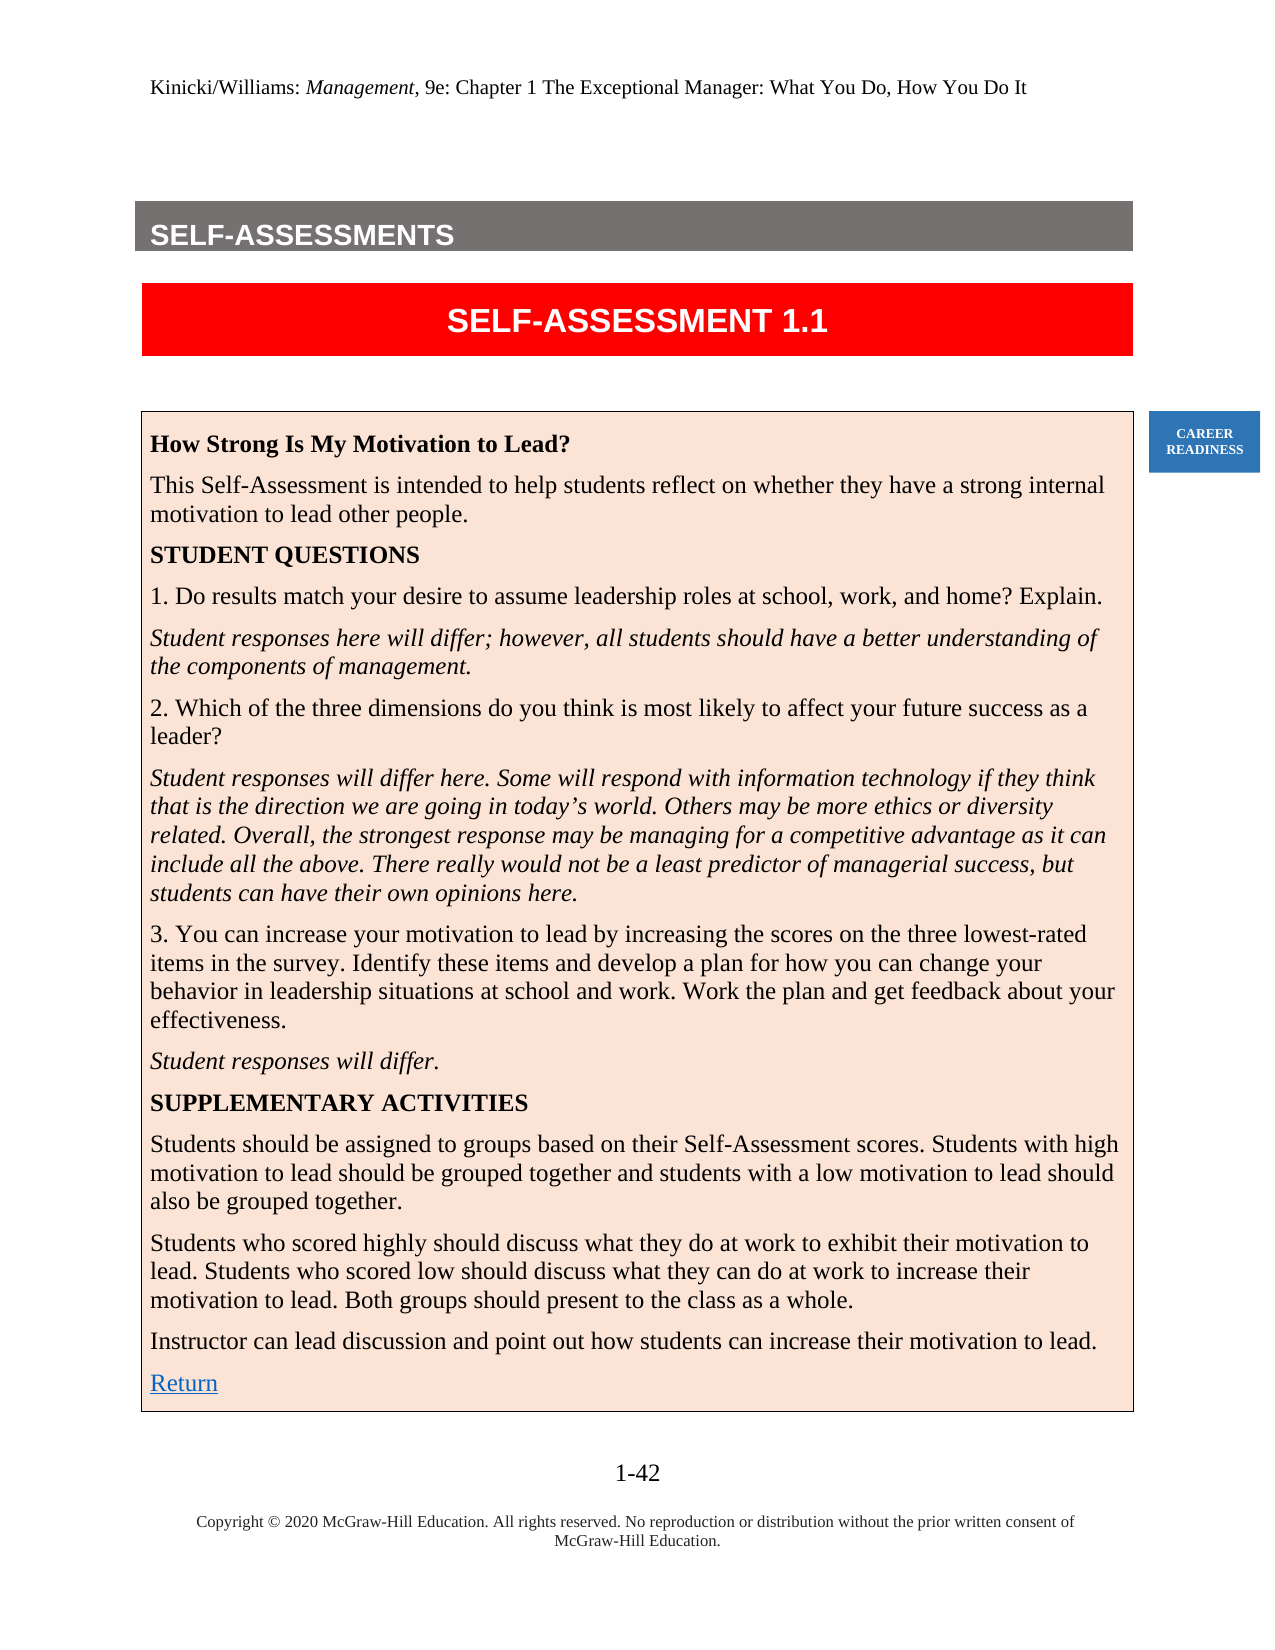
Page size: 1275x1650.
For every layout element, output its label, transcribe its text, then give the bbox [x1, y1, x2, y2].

text SELF-ASSESSMENTS [135, 201, 1133, 251]
text Students who scored highly should discuss what they do at work to exhibit their motivation to lead. Students who scored low should discuss what they can do at work to increase their motivation to lead. Both groups should present to the class as a whole. [142, 1210, 1133, 1309]
text 1. Do results match your desire to assume leadership roles at school, work, and home? Explain. [142, 564, 1133, 605]
text SUPPLEMENTARY ACTIVITIES [142, 1070, 1133, 1111]
text Students should be assigned to groups based on their Self-Assessment scores. Students with high motivation to lead should be grouped together and students with a low motivation to lead should also be grouped together. [142, 1111, 1133, 1210]
text Return [142, 1350, 1133, 1411]
text Student responses here will differ; however, all students should have a better understanding of the components of management. [142, 605, 1133, 675]
text 2. Which of the three dimensions do you think is most likely to affect your future success as a leader? [142, 675, 1133, 745]
text Student responses will differ. [142, 1029, 1133, 1070]
text This Self-Assessment is intended to help students reflect on whether they have a strong internal motivation to lead other people. [142, 452, 1133, 522]
text STUDENT QUESTIONS [142, 522, 1133, 564]
text SELF-ASSESSMENT 1.1 [142, 283, 1133, 356]
text Instructor can lead discussion and point out how students can increase their motivation to lead. [142, 1309, 1133, 1350]
text How Strong Is My Motivation to Lead? [142, 412, 1133, 452]
text Student responses will differ here. Some will respond with information technology if they think that is the direction we are going in today’s world. Others may be more ethics or diversity related. Overall, the strongest response may be managing for a competitive advantage as it can include all the above. There really would not be a least predictor of managerial success, but students can have their own opinions here. [142, 745, 1133, 901]
text 3. You can increase your motivation to lead by increasing the scores on the three lowest-rated items in the survey. Identify these items and develop a plan for how you can change your behavior in leadership situations at school and work. Work the plan and get feedback about your effectiveness. [142, 901, 1133, 1029]
